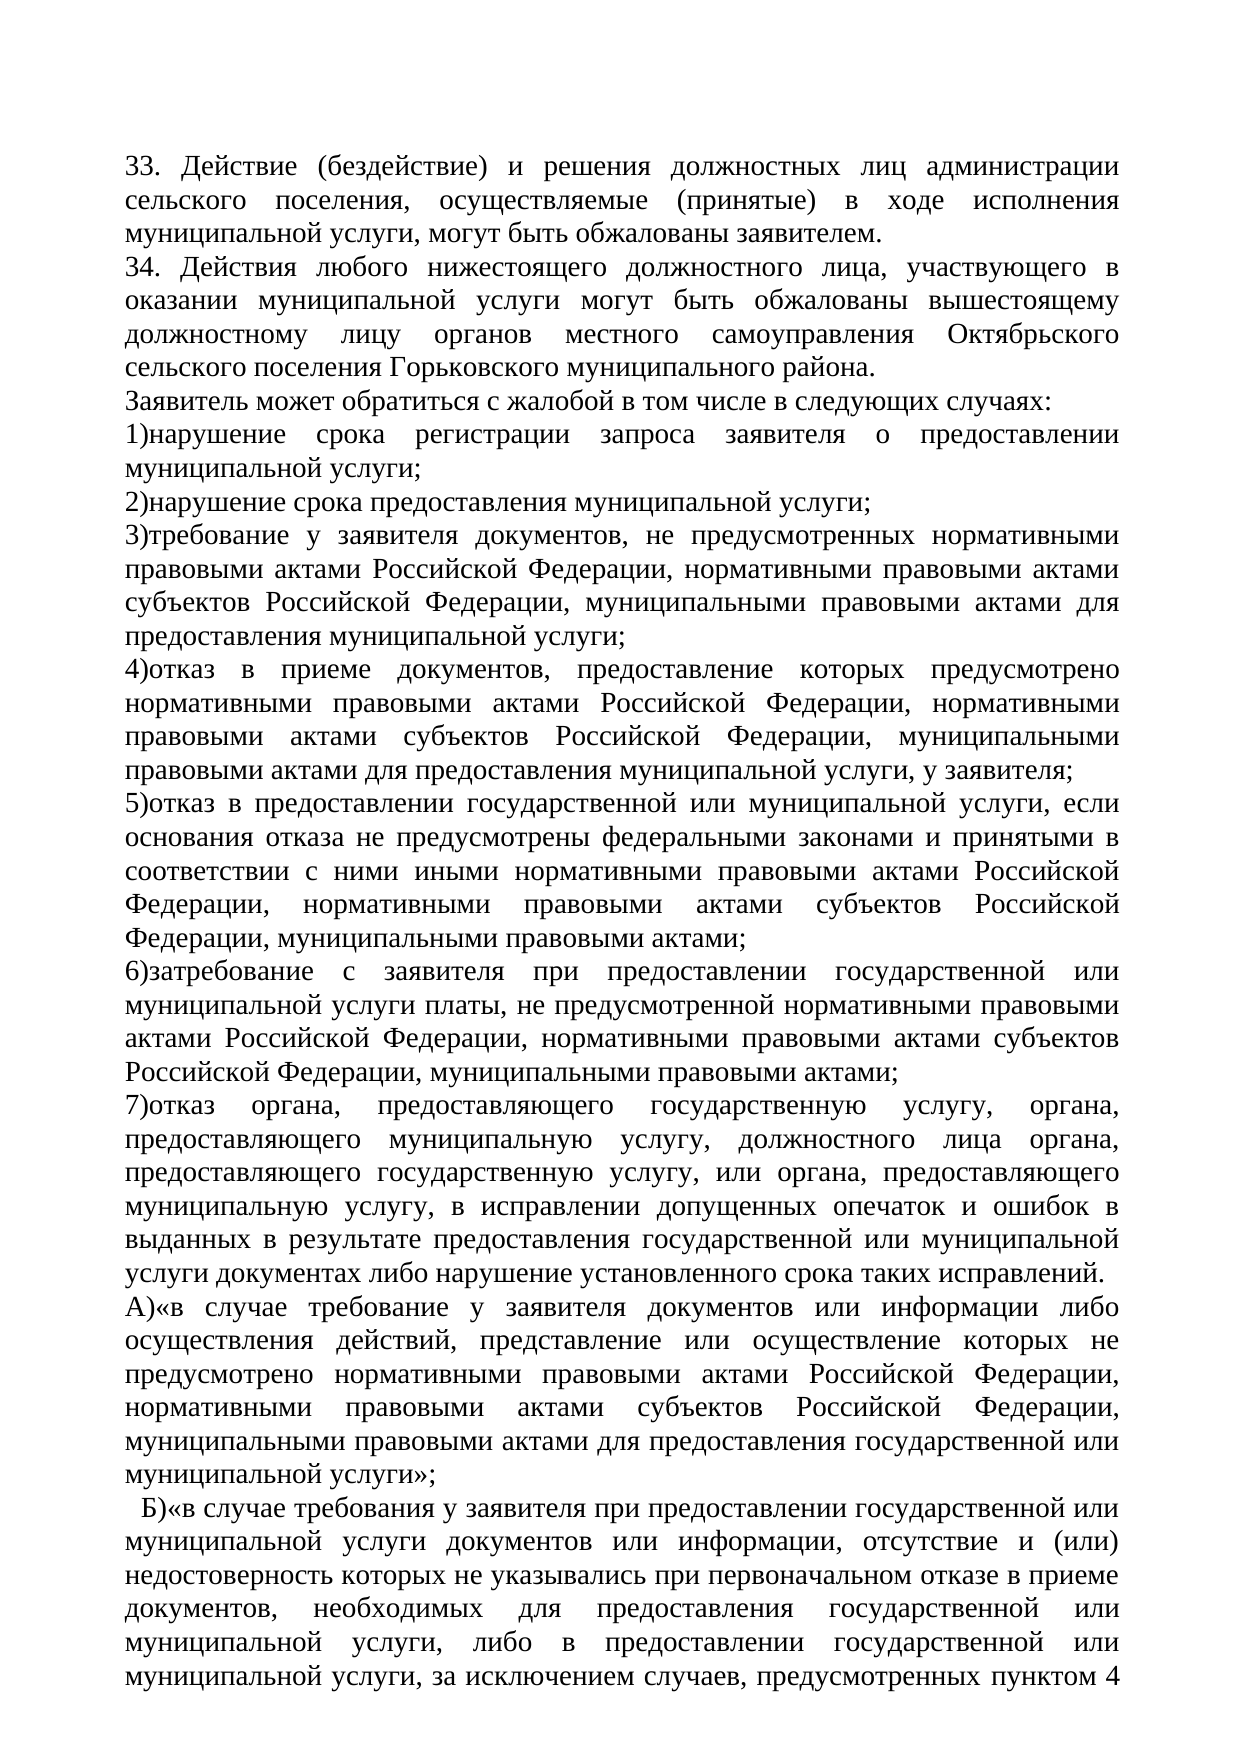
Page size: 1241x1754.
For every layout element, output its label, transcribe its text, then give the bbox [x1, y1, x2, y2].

text Заявитель может обратиться с жалобой в том числе в следующих случаях: [124, 383, 1120, 417]
text 6)затребование с заявителя при предоставлении государственной или муниципальной услуги платы, не предусмотренной нормативными правовыми актами Российской Федерации, нормативными правовыми актами субъектов Российской Федерации, муниципальными правовыми актами; [124, 953, 1120, 1087]
text 2)нарушение срока предоставления муниципальной услуги; [124, 484, 1120, 517]
text 1)нарушение срока регистрации запроса заявителя о предоставлении муниципальной услуги; [124, 417, 1120, 484]
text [124, 1490, 1120, 1691]
text 33. Действие (бездействие) и решения должностных лиц администрации сельского поселения, осуществляемые (принятые) в ходе исполнения муниципальной услуги, могут быть обжалованы заявителем. [124, 148, 1120, 249]
text 3)требование у заявителя документов, не предусмотренных нормативными правовыми актами Российской Федерации, нормативными правовыми актами субъектов Российской Федерации, муниципальными правовыми актами для предоставления муниципальной услуги; [124, 517, 1120, 651]
text 7)отказ органа, предоставляющего государственную услугу, органа, предоставляющего муниципальную услугу, должностного лица органа, предоставляющего государственную услугу, или органа, предоставляющего муниципальную услугу, в исправлении допущенных опечаток и ошибок в выданных в результате предоставления государственной или муниципальной услуги документах либо нарушение установленного срока таких исправлений. [124, 1087, 1120, 1289]
text 34. Действия любого нижестоящего должностного лица, участвующего в оказании муниципальной услуги могут быть обжалованы вышестоящему должностному лицу органов местного самоуправления Октябрьского сельского поселения Горьковского муниципального района. [124, 249, 1120, 383]
text 5)отказ в предоставлении государственной или муниципальной услуги, если основания отказа не предусмотрены федеральными законами и принятыми в соответствии с ними иными нормативными правовыми актами Российской Федерации, нормативными правовыми актами субъектов Российской Федерации, муниципальными правовыми актами; [124, 786, 1120, 953]
text А)«в случае требование у заявителя документов или информации либо осуществления действий, представление или осуществление которых не предусмотрено нормативными правовыми актами Российской Федерации, нормативными правовыми актами субъектов Российской Федерации, муниципальными правовыми актами для предоставления государственной или муниципальной услуги»; [124, 1289, 1120, 1490]
text 4)отказ в приеме документов, предоставление которых предусмотрено нормативными правовыми актами Российской Федерации, нормативными правовыми актами субъектов Российской Федерации, муниципальными правовыми актами для предоставления муниципальной услуги, у заявителя; [124, 651, 1120, 786]
